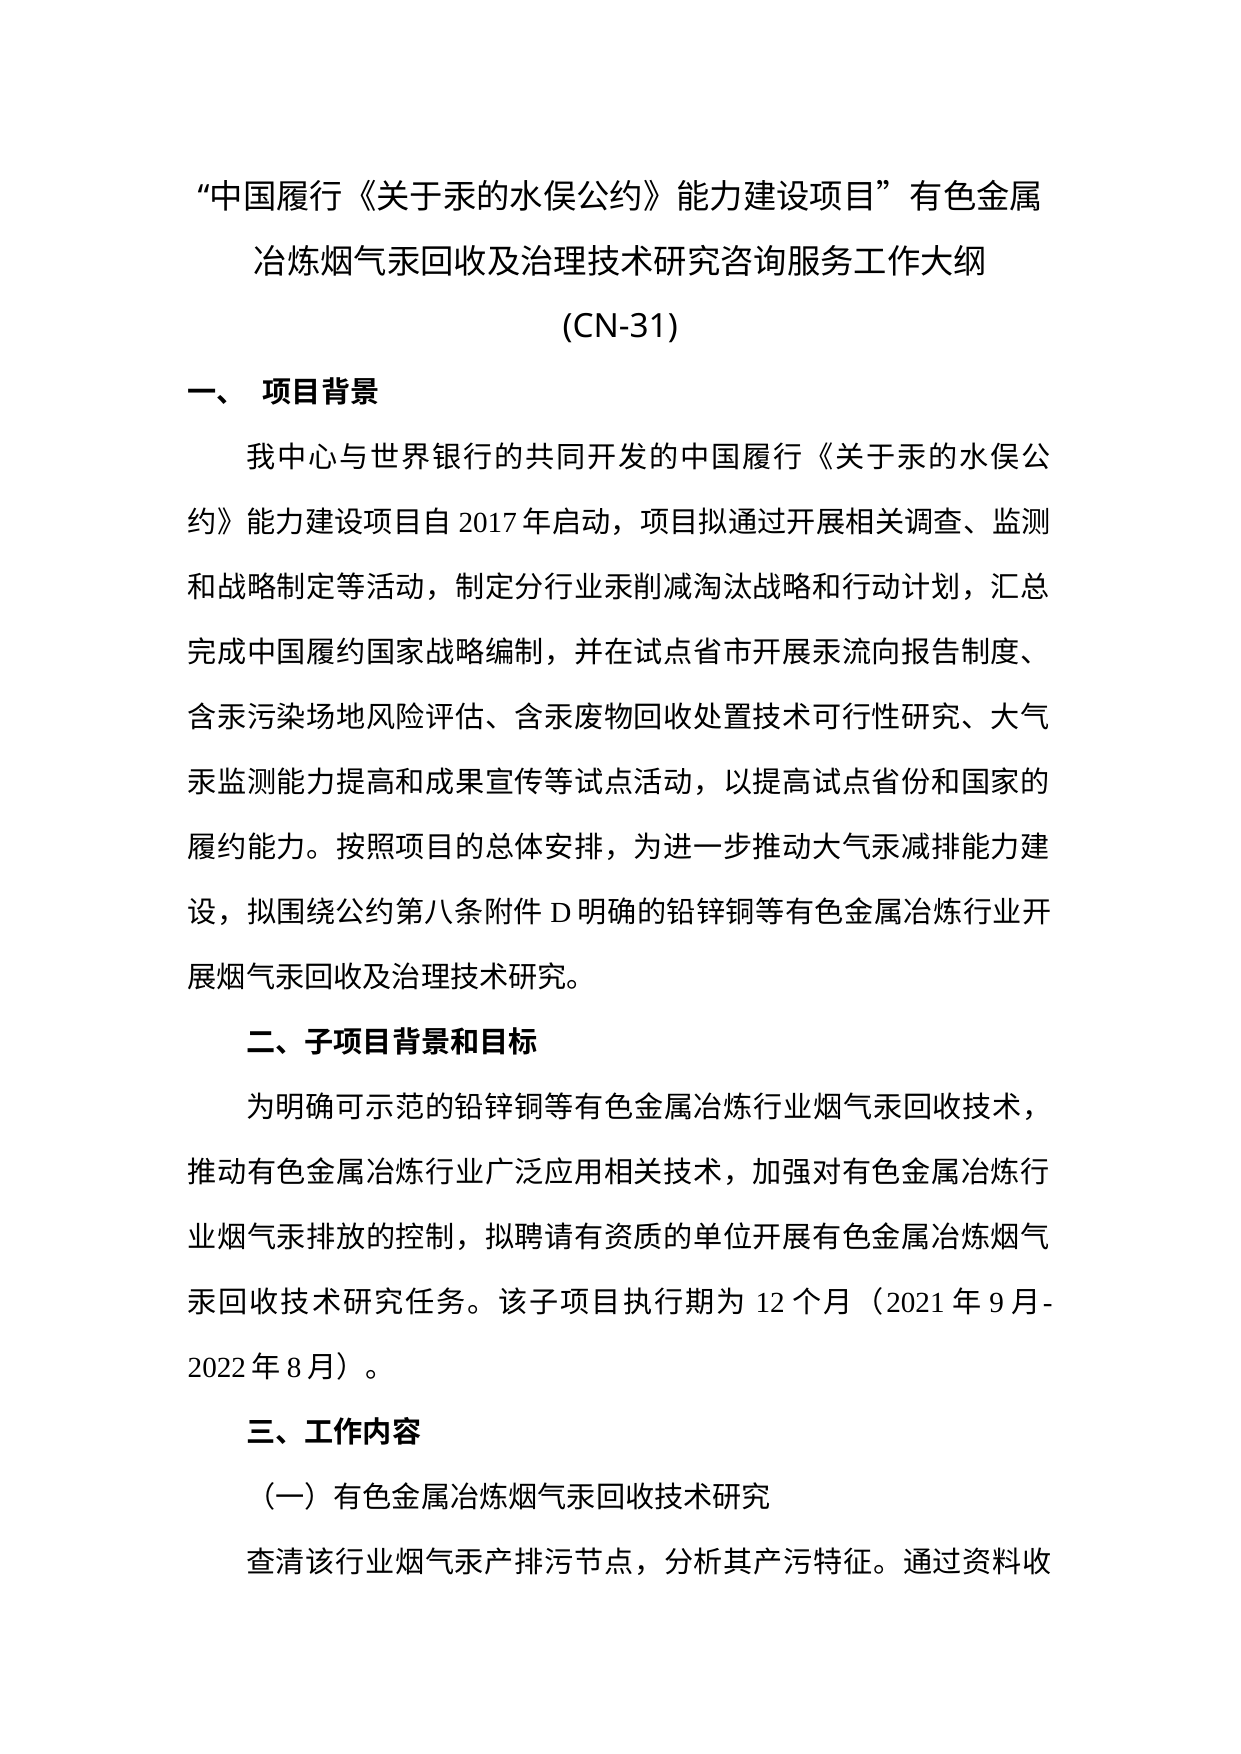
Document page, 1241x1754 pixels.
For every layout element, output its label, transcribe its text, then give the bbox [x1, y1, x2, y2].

text 三、工作内容 [187, 1397, 1053, 1462]
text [187, 1527, 1053, 1592]
text 我中心与世界银行的共同开发的中国履行《关于汞的水俣公约》能力建设项目自2017年启动，项目拟通过开展相关调查、监测和战略制定等活动，制定分行业汞削减淘汰战略和行动计划，汇总完成中国履约国家战略编制，并在试点省市开展汞流向报告制度、含汞污染场地风险评估、含汞废物回收处置技术可行性研究、大气汞监测能力提高和成果宣传等试点活动，以提高试点省份和国家的履约能力。按照项目的总体安排，为进一步推动大气汞减排能力建设，拟围绕公约第八条附件D明确的铅锌铜等有色金属冶炼行业开展烟气汞回收及治理技术研究。 [187, 422, 1053, 1007]
list (CN-31) [187, 292, 1053, 357]
text （一）有色金属冶炼烟气汞回收技术研究 [187, 1462, 1053, 1527]
text 为明确可示范的铅锌铜等有色金属冶炼行业烟气汞回收技术，推动有色金属冶炼行业广泛应用相关技术，加强对有色金属冶炼行业烟气汞排放的控制，拟聘请有资质的单位开展有色金属冶炼烟气汞回收技术研究任务。该子项目执行期为12个月（2021年9月-2022年8月）。 [187, 1072, 1053, 1397]
list “中国履行《关于汞的水俣公约》能力建设项目”有色金属冶炼烟气汞回收及治理技术研究咨询服务工作大纲 [187, 162, 1053, 292]
list 项目背景 [187, 357, 1053, 422]
text 二、子项目背景和目标 [187, 1007, 1053, 1072]
